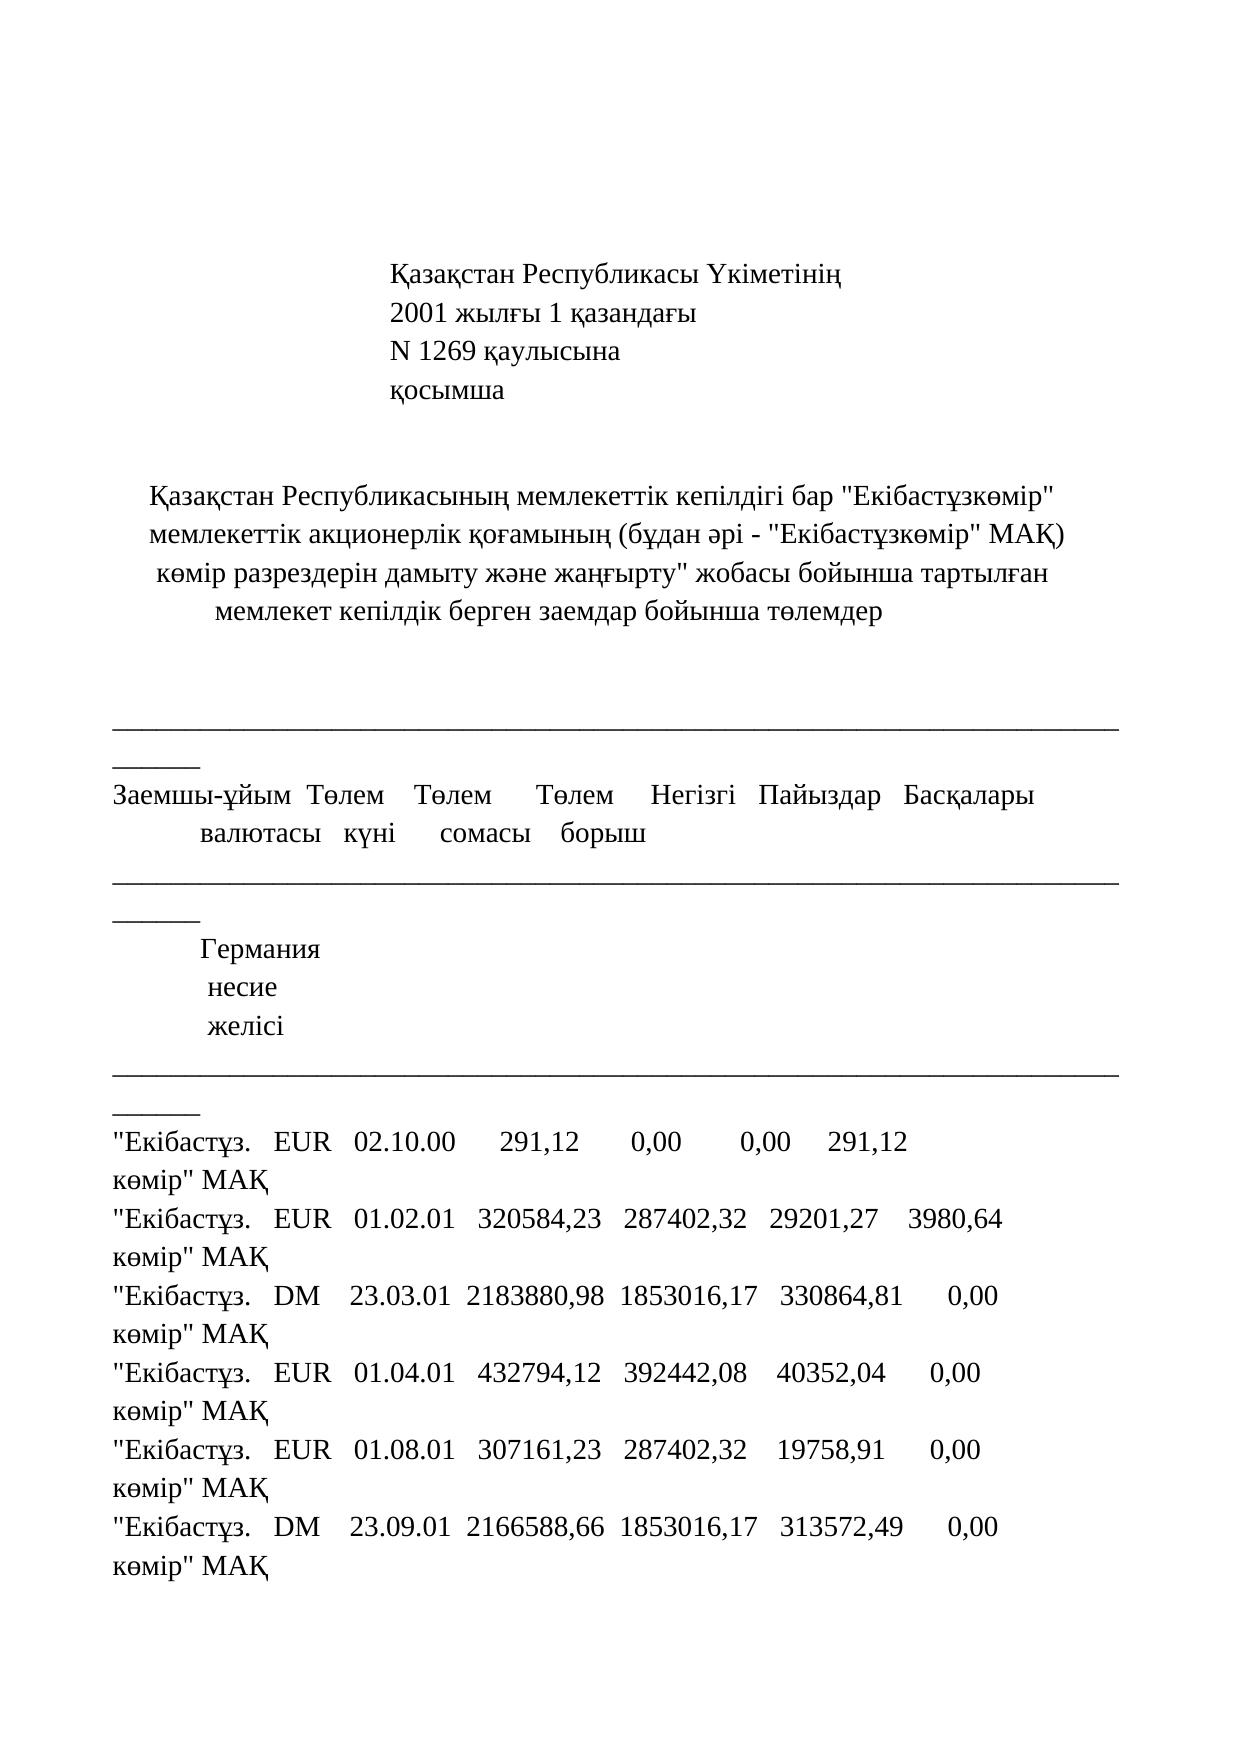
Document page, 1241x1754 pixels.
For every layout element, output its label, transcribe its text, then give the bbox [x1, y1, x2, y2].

text ___________________________________________________________________________ [112, 1047, 1128, 1119]
text көмір" МАҚ [112, 1548, 1128, 1581]
text көмір" МАҚ [112, 1239, 1128, 1273]
text мемлекет кепілдік берген заемдар бойынша төлемдер [112, 593, 1128, 627]
text Германия [112, 931, 1128, 964]
text мемлекеттік акционерлік қоғамының (бұдан әрі - "Екібастұзкөмір" МАҚ) [112, 516, 1128, 550]
text желісі [112, 1008, 1128, 1042]
text "Екібастұз. DM 23.03.01 2183880,98 1853016,17 330864,81 0,00 [112, 1278, 1128, 1311]
text 2001 жылғы 1 қазандағы [112, 295, 1128, 328]
text Қазақстан Республикасының мемлекеттік кепілдігі бар "Екібастұзкөмір" [112, 478, 1128, 511]
text көмір" МАҚ [112, 1471, 1128, 1504]
text ___________________________________________________________________________ [112, 854, 1128, 926]
text көмір" МАҚ [112, 1393, 1128, 1427]
text валютасы күні сомасы борыш [112, 815, 1128, 849]
text көмір" МАҚ [112, 1162, 1128, 1196]
text "Екібастұз. EUR 01.08.01 307161,23 287402,32 19758,91 0,00 [112, 1432, 1128, 1466]
text "Екібастұз. EUR 02.10.00 291,12 0,00 0,00 291,12 [112, 1124, 1128, 1157]
text "Екібастұз. DM 23.09.01 2166588,66 1853016,17 313572,49 0,00 [112, 1509, 1128, 1543]
text Заемшы-ұйым Төлем Төлем Төлем Негізгі Пайыздар Басқалары [112, 777, 1128, 810]
text несие [112, 969, 1128, 1003]
text "Екібастұз. EUR 01.02.01 320584,23 287402,32 29201,27 3980,64 [112, 1201, 1128, 1234]
text Қазақстан Республикасы Үкіметінің [112, 256, 1128, 290]
text "Екібастұз. EUR 01.04.01 432794,12 392442,08 40352,04 0,00 [112, 1355, 1128, 1388]
text қосымша [112, 372, 1128, 405]
text көмір" МАҚ [112, 1316, 1128, 1350]
text көмір разрездерін дамыту және жаңғырту" жобасы бойынша тартылған [112, 555, 1128, 588]
text N 1269 қаулысына [112, 333, 1128, 367]
text ___________________________________________________________________________ [112, 700, 1128, 772]
